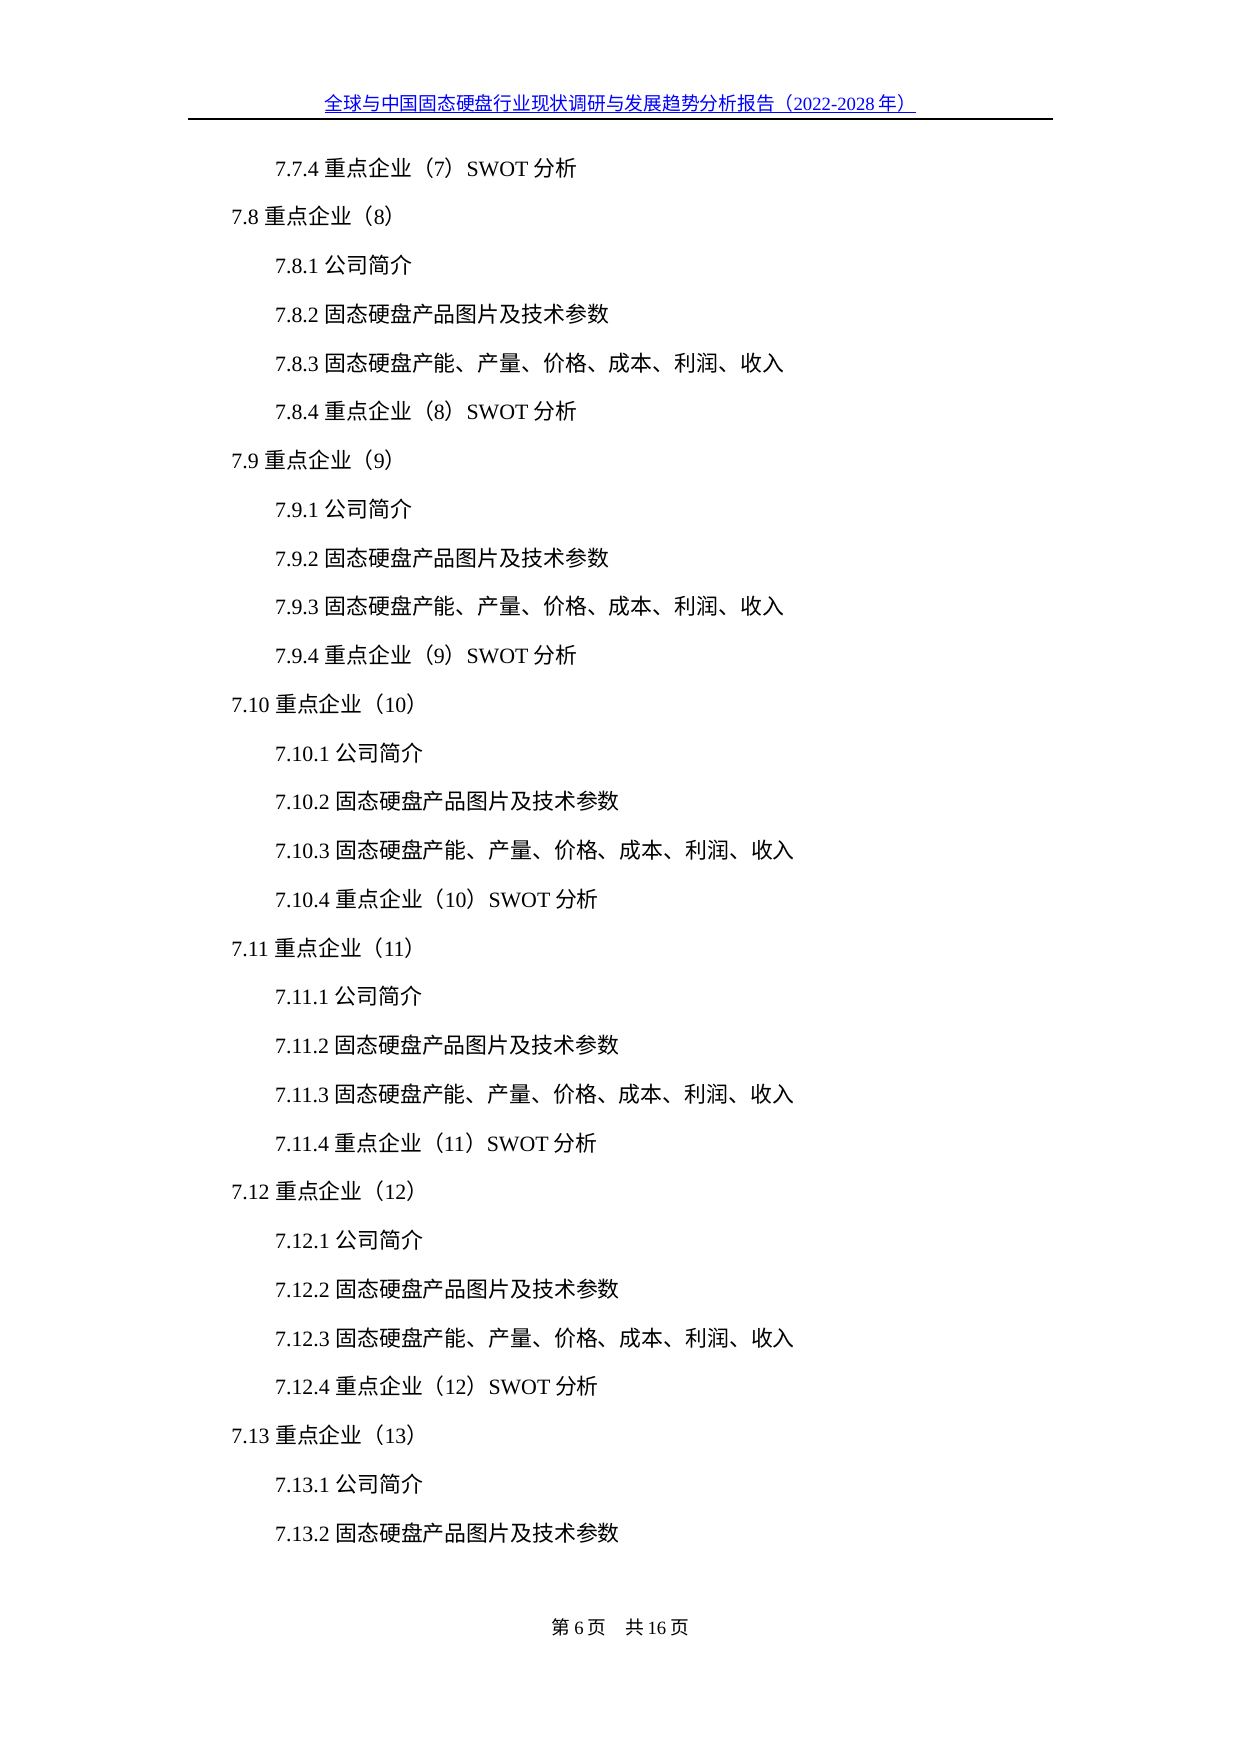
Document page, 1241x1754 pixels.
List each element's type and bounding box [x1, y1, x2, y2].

text [187, 150, 1053, 1548]
